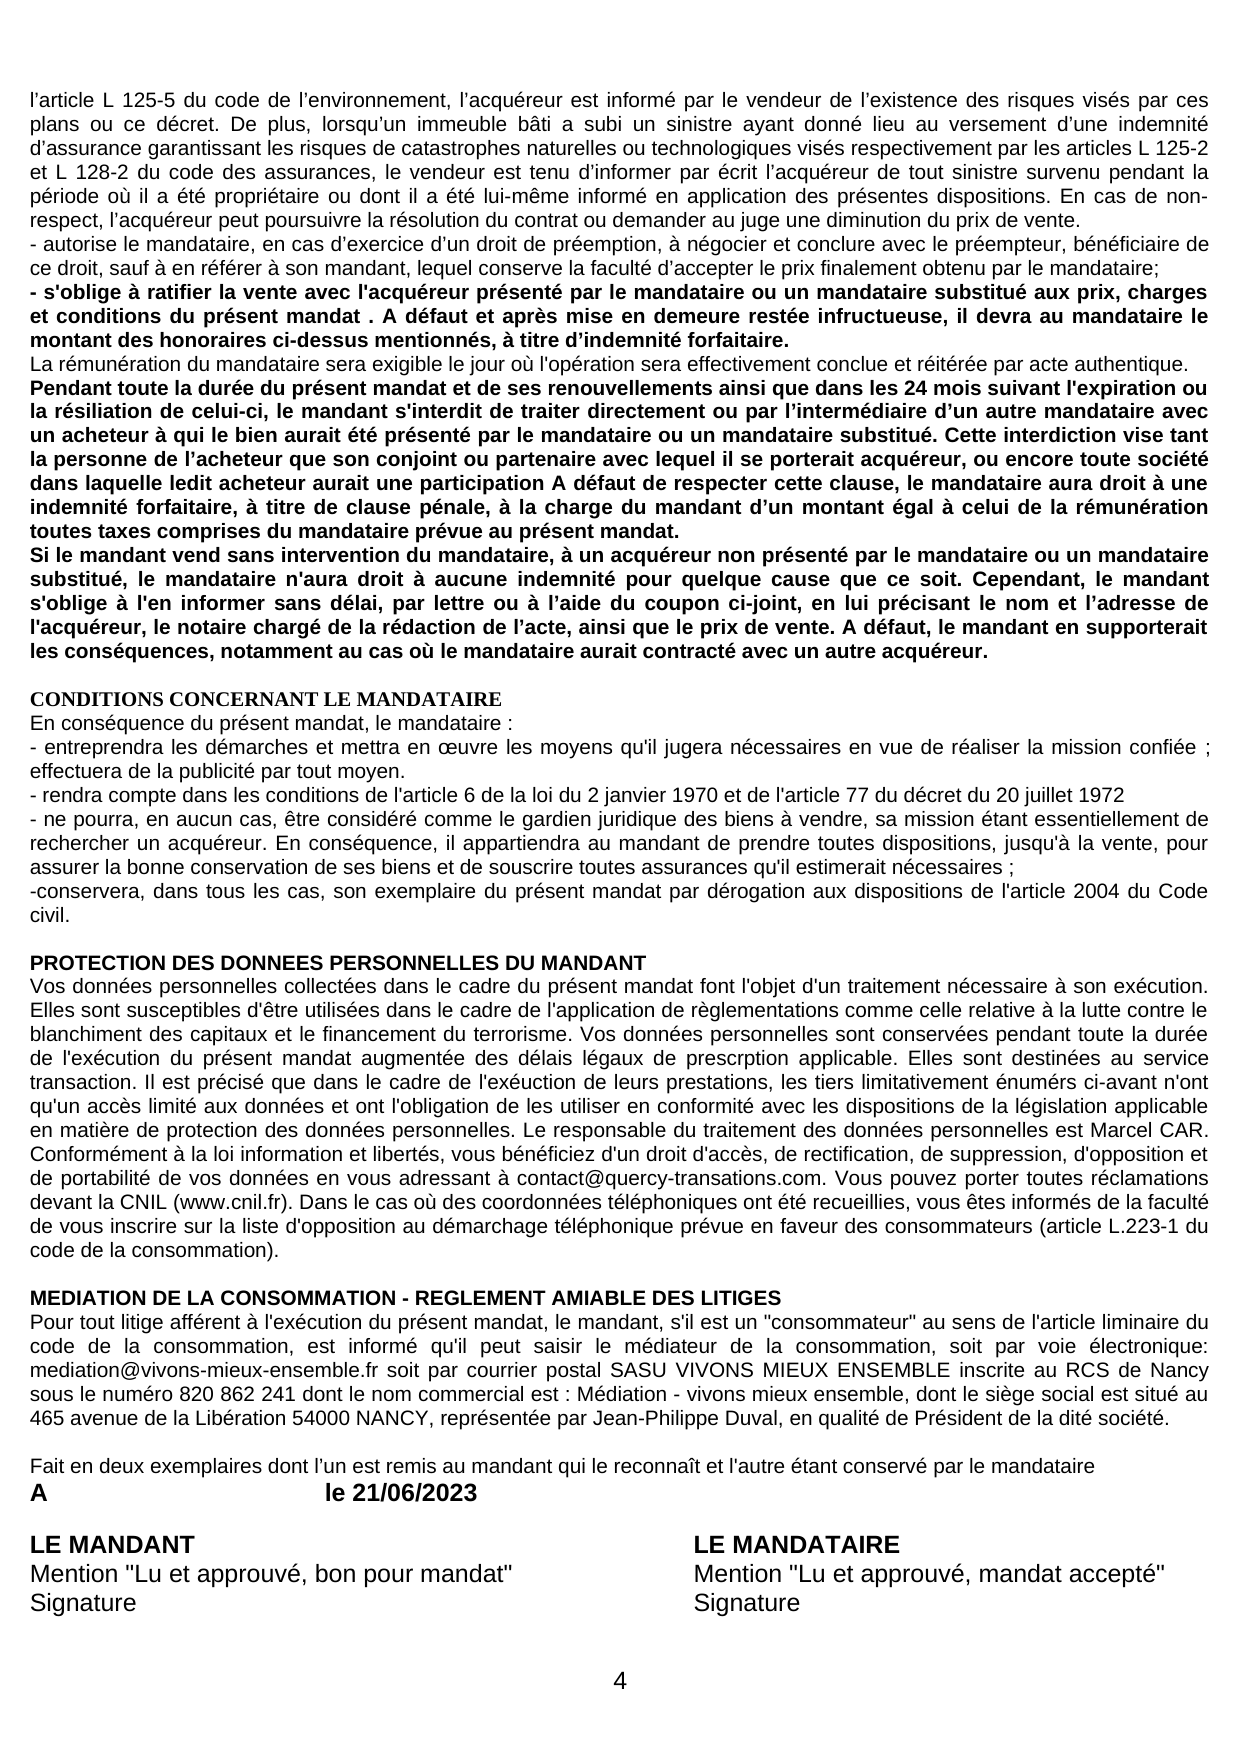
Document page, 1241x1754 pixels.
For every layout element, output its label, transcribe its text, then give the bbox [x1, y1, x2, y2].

text La rémunération du mandataire sera exigible le jour où l'opération sera effectivement conclue et réitérée par acte authentique. [29, 351, 1211, 375]
text Pendant toute la durée du présent mandat et de ses renouvellements ainsi que dans les 24 mois suivant l'expiration ou la résiliation de celui-ci, le mandant s'interdit de traiter directement ou par l’intermédiaire d’un autre mandataire avec un acheteur à qui le bien aurait été présenté par le mandataire ou un mandataire substitué. Cette interdiction vise tant la personne de l’acheteur que son conjoint ou partenaire avec lequel il se porterait acquéreur, ou encore toute société dans laquelle ledit acheteur aurait une participation A défaut de respecter cette clause, le mandataire aura droit à une indemnité forfaitaire, à titre de clause pénale, à la charge du mandant d’un montant égal à celui de la rémunération toutes taxes comprises du mandataire prévue au présent mandat. [29, 375, 1211, 543]
text LE MANDANT LE MANDATAIRE [29, 1530, 1211, 1559]
text - ne pourra, en aucun cas, être considéré comme le gardien juridique des biens à vendre, sa mission étant essentiellement de rechercher un acquéreur. En conséquence, il appartiendra au mandant de prendre toutes dispositions, jusqu'à la vente, pour assurer la bonne conservation de ses biens et de souscrire toutes assurances qu'il estimerait nécessaires ; [29, 807, 1211, 878]
text PROTECTION DES DONNEES PERSONNELLES DU MANDANT [29, 950, 1211, 974]
text Vos données personnelles collectées dans le cadre du présent mandat font l'objet d'un traitement nécessaire à son exécution. Elles sont susceptibles d'être utilisées dans le cadre de l'application de règlementations comme celle relative à la lutte contre le blanchiment des capitaux et le financement du terrorisme. Vos données personnelles sont conservées pendant toute la durée de l'exécution du présent mandat augmentée des délais légaux de prescrption applicable. Elles sont destinées au service transaction. Il est précisé que dans le cadre de l'exéuction de leurs prestations, les tiers limitativement énumérs ci-avant n'ont qu'un accès limité aux données et ont l'obligation de les utiliser en conformité avec les dispositions de la législation applicable en matière de protection des données personnelles. Le responsable du traitement des données personnelles est Marcel CAR. Conformément à la loi information et libertés, vous bénéficiez d'un droit d'accès, de rectification, de suppression, d'opposition et de portabilité de vos données en vous adressant à contact@quercy-transations.com. Vous pouvez porter toutes réclamations devant la CNIL (www.cnil.fr). Dans le cas où des coordonnées téléphoniques ont été recueillies, vous êtes informés de la faculté de vous inscrire sur la liste d'opposition au démarchage téléphonique prévue en faveur des consommateurs (article L.223-1 du code de la consommation). [29, 974, 1211, 1262]
text - autorise le mandataire, en cas d’exercice d’un droit de préemption, à négocier et conclure avec le préempteur, bénéficiaire de ce droit, sauf à en référer à son mandant, lequel conserve la faculté d’accepter le prix finalement obtenu par le mandataire; [29, 232, 1211, 279]
text -conservera, dans tous les cas, son exemplaire du présent mandat par dérogation aux dispositions de l'article 2004 du Code civil. [29, 878, 1211, 926]
text MEDIATION DE LA CONSOMMATION - REGLEMENT AMIABLE DES LITIGES [29, 1286, 1211, 1310]
text A le 21/06/2023 [29, 1477, 1211, 1506]
text Pour tout litige afférent à l'exécution du présent mandat, le mandant, s'il est un "consommateur" au sens de l'article liminaire du code de la consommation, est informé qu'il peut saisir le médiateur de la consommation, soit par voie électronique: mediation@vivons-mieux-ensemble.fr soit par courrier postal SASU VIVONS MIEUX ENSEMBLE inscrite au RCS de Nancy sous le numéro 820 862 241 dont le nom commercial est : Médiation - vivons mieux ensemble, dont le siège social est situé au 465 avenue de la Libération 54000 NANCY, représentée par Jean-Philippe Duval, en qualité de Président de la dité société. [29, 1310, 1211, 1429]
text - entreprendra les démarches et mettra en œuvre les moyens qu'il jugera nécessaires en vue de réaliser la mission confiée ; effectuera de la publicité par tout moyen. [29, 735, 1211, 783]
text - s'oblige à ratifier la vente avec l'acquéreur présenté par le mandataire ou un mandataire substitué aux prix, charges et conditions du présent mandat . A défaut et après mise en demeure restée infructueuse, il devra au mandataire le montant des honoraires ci-dessus mentionnés, à titre d’indemnité forfaitaire. [29, 279, 1211, 351]
text Fait en deux exemplaires dont l’un est remis au mandant qui le reconnaît et l'autre étant conservé par le mandataire [29, 1453, 1211, 1477]
text CONDITIONS CONCERNANT LE MANDATAIRE [29, 687, 1211, 711]
text - rendra compte dans les conditions de l'article 6 de la loi du 2 janvier 1970 et de l'article 77 du décret du 20 juillet 1972 [29, 783, 1211, 807]
text Si le mandant vend sans intervention du mandataire, à un acquéreur non présenté par le mandataire ou un mandataire substitué, le mandataire n'aura droit à aucune indemnité pour quelque cause que ce soit. Cependant, le mandant s'oblige à l'en informer sans délai, par lettre ou à l’aide du coupon ci-joint, en lui précisant le nom et l’adresse de l'acquéreur, le notaire chargé de la rédaction de l’acte, ainsi que le prix de vente. A défaut, le mandant en supporterait les conséquences, notamment au cas où le mandataire aurait contracté avec un autre acquéreur. [29, 543, 1211, 663]
text Mention "Lu et approuvé, bon pour mandat" Mention "Lu et approuvé, mandat accepté" [29, 1559, 1211, 1588]
text Signature Signature [29, 1588, 1211, 1616]
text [29, 88, 1211, 232]
text En conséquence du présent mandat, le mandataire : [29, 711, 1211, 735]
